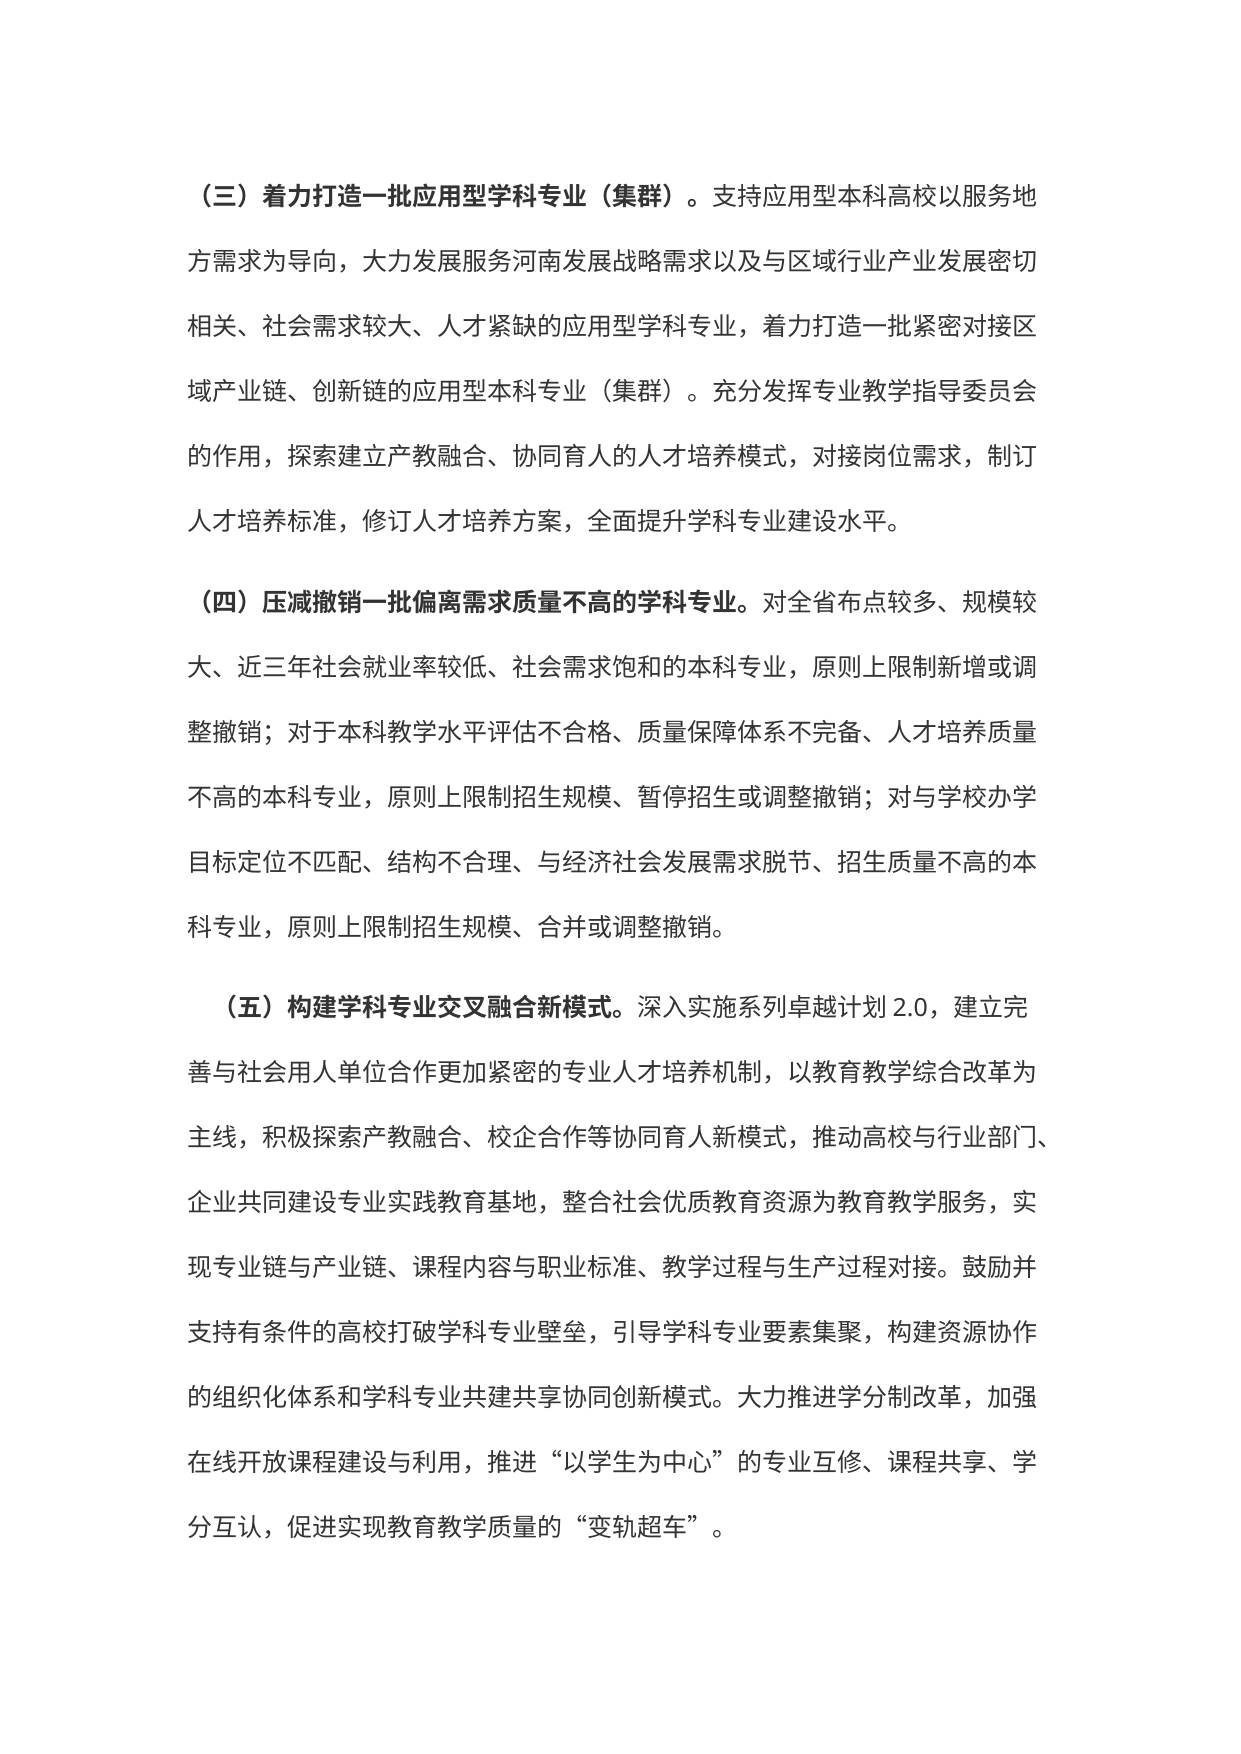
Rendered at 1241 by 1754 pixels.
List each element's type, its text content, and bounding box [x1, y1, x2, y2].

text （三）着力打造一批应用型学科专业（集群）。支持应用型本科高校以服务地方需求为导向，大力发展服务河南发展战略需求以及与区域行业产业发展密切相关、社会需求较大、人才紧缺的应用型学科专业，着力打造一批紧密对接区域产业链、创新链的应用型本科专业（集群）。充分发挥专业教学指导委员会的作用，探索建立产教融合、协同育人的人才培养模式，对接岗位需求，制订人才培养标准，修订人才培养方案，全面提升学科专业建设水平。 [187, 162, 1053, 552]
text （五）构建学科专业交叉融合新模式。深入实施系列卓越计划2.0，建立完善与社会用人单位合作更加紧密的专业人才培养机制，以教育教学综合改革为主线，积极探索产教融合、校企合作等协同育人新模式，推动高校与行业部门、企业共同建设专业实践教育基地，整合社会优质教育资源为教育教学服务，实现专业链与产业链、课程内容与职业标准、教学过程与生产过程对接。鼓励并支持有条件的高校打破学科专业壁垒，引导学科专业要素集聚，构建资源协作的组织化体系和学科专业共建共享协同创新模式。大力推进学分制改革，加强在线开放课程建设与利用，推进“以学生为中心”的专业互修、课程共享、学分互认，促进实现教育教学质量的“变轨超车”。 [187, 973, 1053, 1558]
text （四）压减撤销一批偏离需求质量不高的学科专业。对全省布点较多、规模较大、近三年社会就业率较低、社会需求饱和的本科专业，原则上限制新增或调整撤销；对于本科教学水平评估不合格、质量保障体系不完备、人才培养质量不高的本科专业，原则上限制招生规模、暂停招生或调整撤销；对与学校办学目标定位不匹配、结构不合理、与经济社会发展需求脱节、招生质量不高的本科专业，原则上限制招生规模、合并或调整撤销。 [187, 568, 1053, 958]
